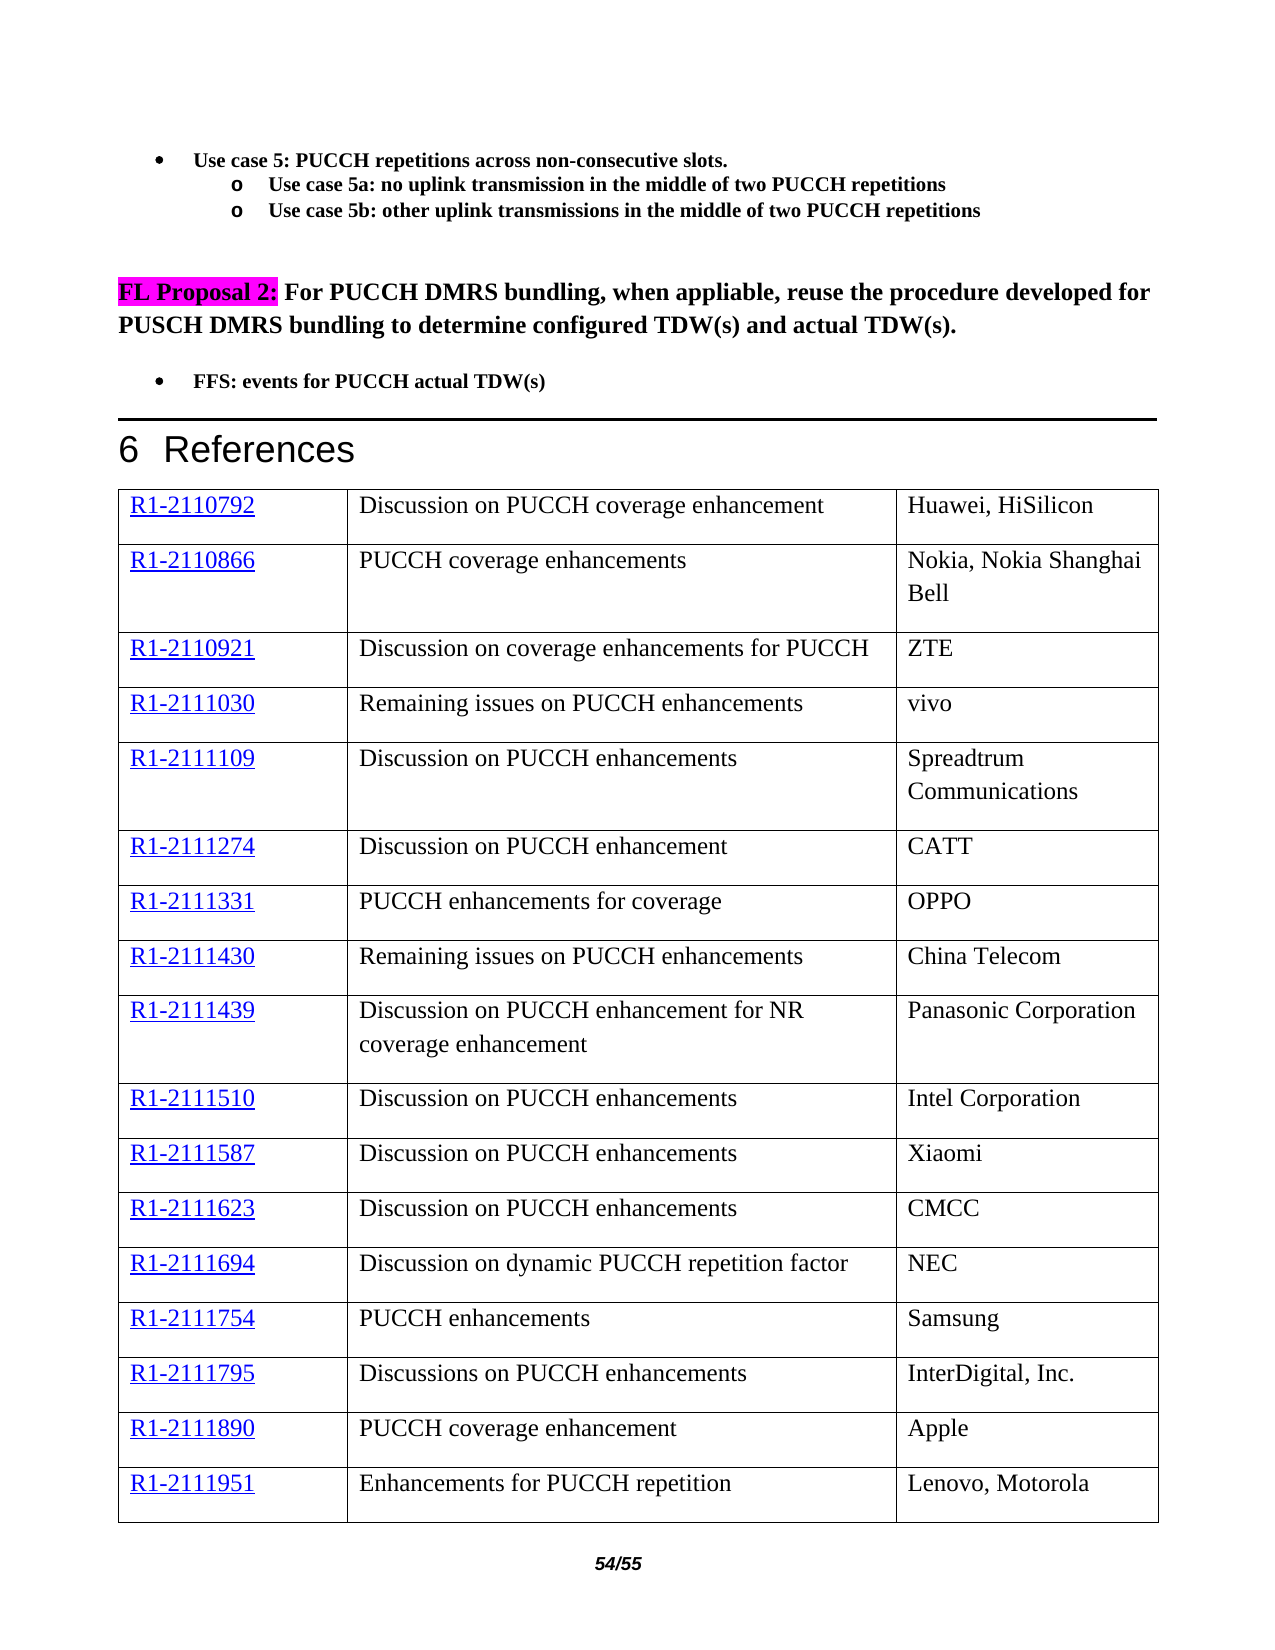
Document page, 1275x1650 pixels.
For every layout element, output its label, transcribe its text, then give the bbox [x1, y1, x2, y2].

table_cell NEC [897, 1248, 1158, 1302]
table_cell Discussion on coverage enhancements for PUCCH [348, 633, 896, 687]
list Use case 5a: no uplink transmission in the middle of two PUCCH repetitions [231, 172, 1157, 197]
list FFS: events for PUCCH actual TDW(s) [156, 364, 1157, 393]
table_cell vivo [897, 688, 1158, 742]
table_cell R1-2111694 [119, 1248, 347, 1302]
table_cell Remaining issues on PUCCH enhancements [348, 941, 896, 994]
table_cell Discussion on PUCCH enhancements [348, 1193, 896, 1247]
table_cell Discussion on dynamic PUCCH repetition factor [348, 1248, 896, 1302]
list Use case 5b: other uplink transmissions in the middle of two PUCCH repetitions [231, 197, 1157, 223]
table_cell InterDigital, Inc. [897, 1358, 1158, 1412]
table_cell PUCCH enhancements [348, 1303, 896, 1357]
table_cell R1-2111623 [119, 1193, 347, 1247]
table_cell Apple [897, 1413, 1158, 1467]
table_cell R1-2111510 [119, 1084, 347, 1137]
table_cell Discussion on PUCCH enhancements [348, 1084, 896, 1137]
table_cell Xiaomi [897, 1139, 1158, 1192]
table_cell R1-2111430 [119, 941, 347, 994]
table_header R1-2110792 [119, 490, 347, 544]
table_cell PUCCH coverage enhancements [348, 545, 896, 632]
table_cell Samsung [897, 1303, 1158, 1357]
table_cell PUCCH coverage enhancement [348, 1413, 896, 1467]
table_cell R1-2111030 [119, 688, 347, 742]
table_cell Nokia, Nokia Shanghai Bell [897, 545, 1158, 632]
table_cell Discussion on PUCCH enhancements [348, 1139, 896, 1192]
table_cell China Telecom [897, 941, 1158, 994]
table_cell OPPO [897, 886, 1158, 940]
subtitle References [118, 421, 1157, 471]
table_cell R1-2111331 [119, 886, 347, 940]
table_cell R1-2111109 [119, 743, 347, 830]
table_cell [348, 1468, 896, 1522]
table_cell Discussion on PUCCH enhancements [348, 743, 896, 830]
table_cell Spreadtrum Communications [897, 743, 1158, 830]
table_cell Remaining issues on PUCCH enhancements [348, 688, 896, 742]
table_cell R1-2111795 [119, 1358, 347, 1412]
table_cell R1-2111890 [119, 1413, 347, 1467]
table_cell R1-2110866 [119, 545, 347, 632]
table_cell PUCCH enhancements for coverage [348, 886, 896, 940]
table_cell CMCC [897, 1193, 1158, 1247]
table_cell R1-2111754 [119, 1303, 347, 1357]
table_cell Panasonic Corporation [897, 996, 1158, 1082]
table_cell R1-2111951 [119, 1468, 347, 1522]
table_cell R1-2111587 [119, 1139, 347, 1192]
table_cell CATT [897, 831, 1158, 885]
table_cell Intel Corporation [897, 1084, 1158, 1137]
list Use case 5: PUCCH repetitions across non-consecutive slots. [156, 148, 1157, 172]
table_cell Discussion on PUCCH enhancement for NR coverage enhancement [348, 996, 896, 1082]
table_cell R1-2110921 [119, 633, 347, 687]
table_cell R1-2111439 [119, 996, 347, 1082]
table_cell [897, 1468, 1158, 1522]
table_cell Discussions on PUCCH enhancements [348, 1358, 896, 1412]
text FL Proposal 2: For PUCCH DMRS bundling, when appliable, reuse the procedure developed for PUSCH DMRS bundling to determine configured TDW(s) and actual TDW(s). [118, 277, 1157, 339]
table_cell ZTE [897, 633, 1158, 687]
table_header Discussion on PUCCH coverage enhancement [348, 490, 896, 544]
table_cell R1-2111274 [119, 831, 347, 885]
table_cell Discussion on PUCCH enhancement [348, 831, 896, 885]
table_header Huawei, HiSilicon [897, 490, 1158, 544]
